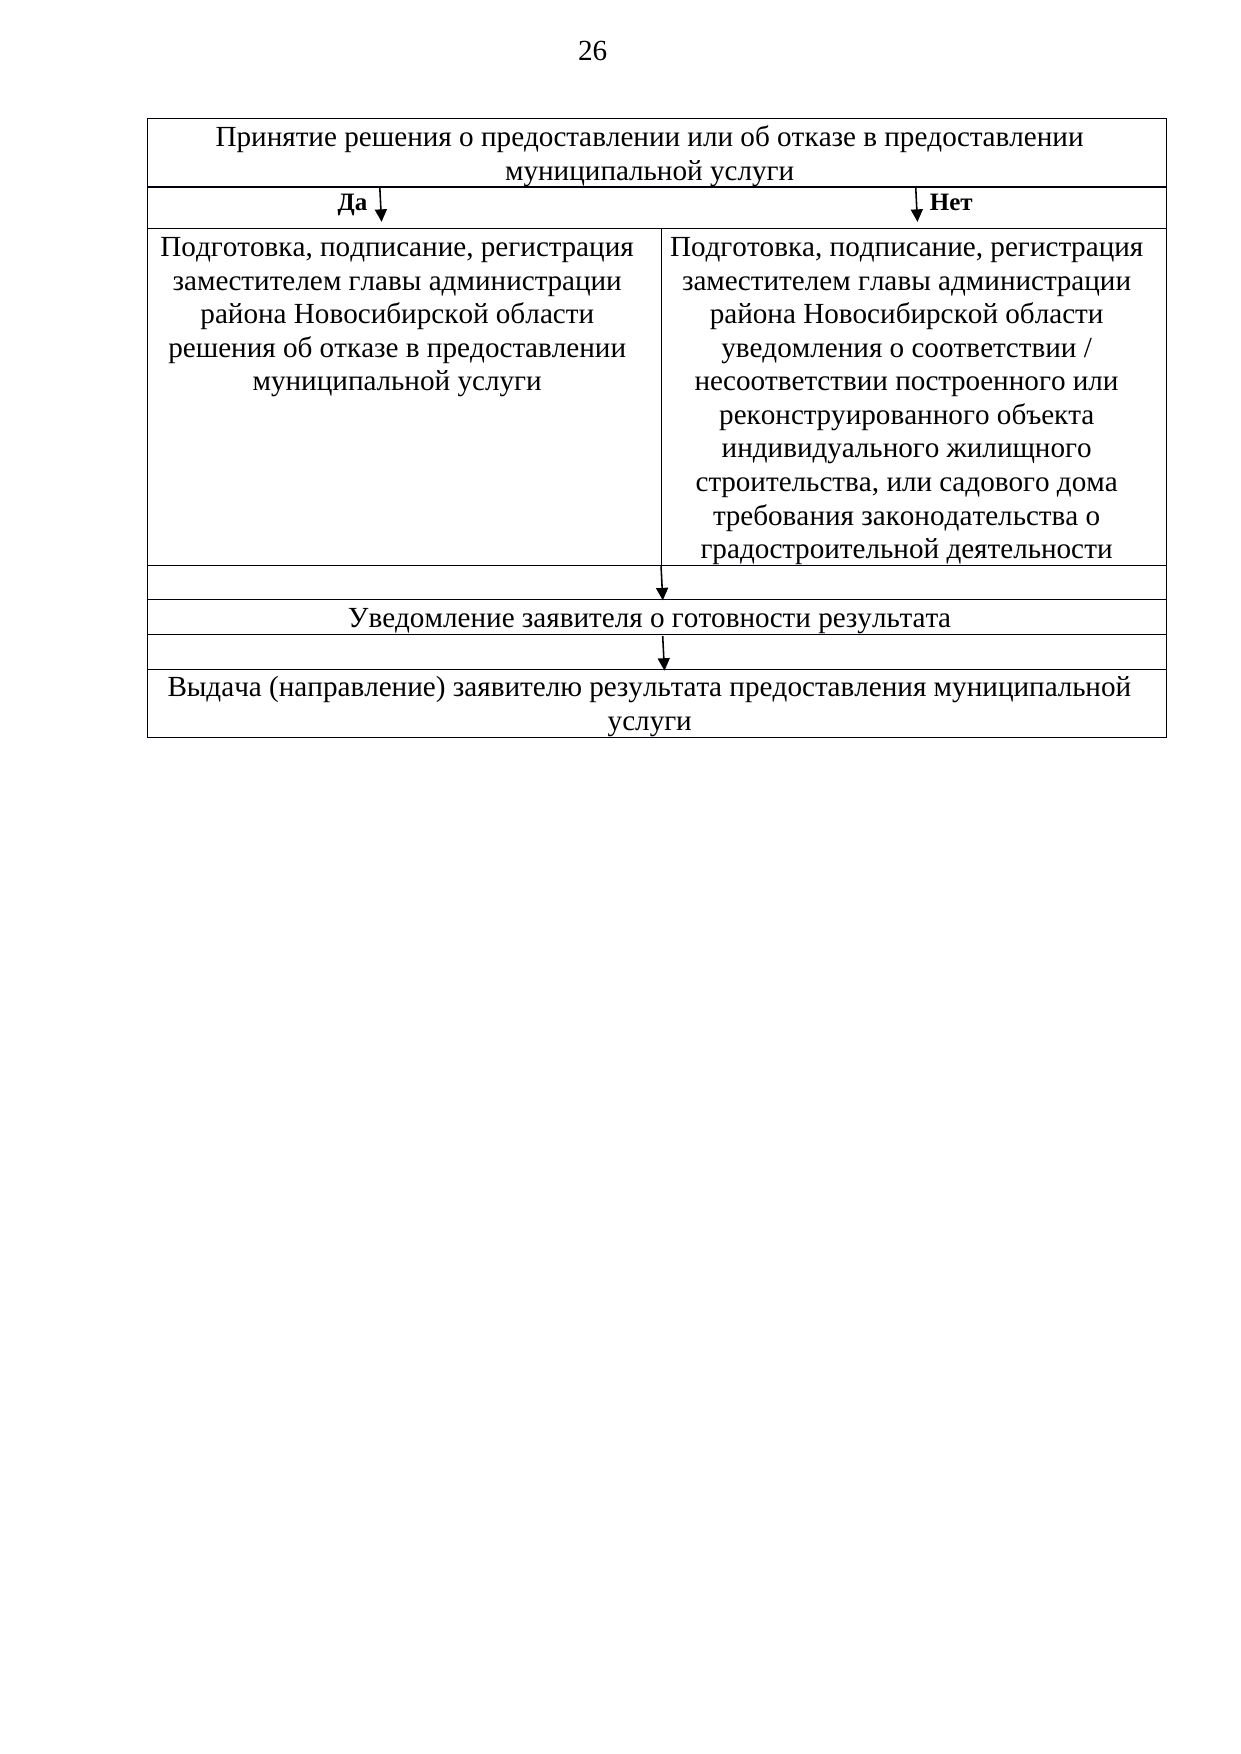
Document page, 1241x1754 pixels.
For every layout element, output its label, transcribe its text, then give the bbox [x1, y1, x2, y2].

table_cell [148, 635, 1166, 668]
table_cell Подготовка, подписание, регистрация заместителем главы администрации района Новосибирской области решения об отказе в предоставлении муниципальной услуги [148, 229, 661, 565]
table_cell [662, 566, 1166, 599]
table_cell Уведомление заявителя о готовности результата [148, 600, 1166, 634]
table_cell Подготовка, подписание, регистрация заместителем главы администрации района Новосибирской области уведомления о соответствии / несоответствии построенного или реконструированного объекта индивидуального жилищного строительства, или садового дома требования законодательства о градостроительной деятельности [662, 229, 1166, 565]
table_cell Да Нет [148, 188, 1166, 228]
table_cell Выдача (направление) заявителю результата предоставления муниципальной услуги [148, 670, 1166, 737]
table_cell [148, 566, 661, 599]
table_cell Принятие решения о предоставлении или об отказе в предоставлении муниципальной услуги [148, 119, 1166, 186]
